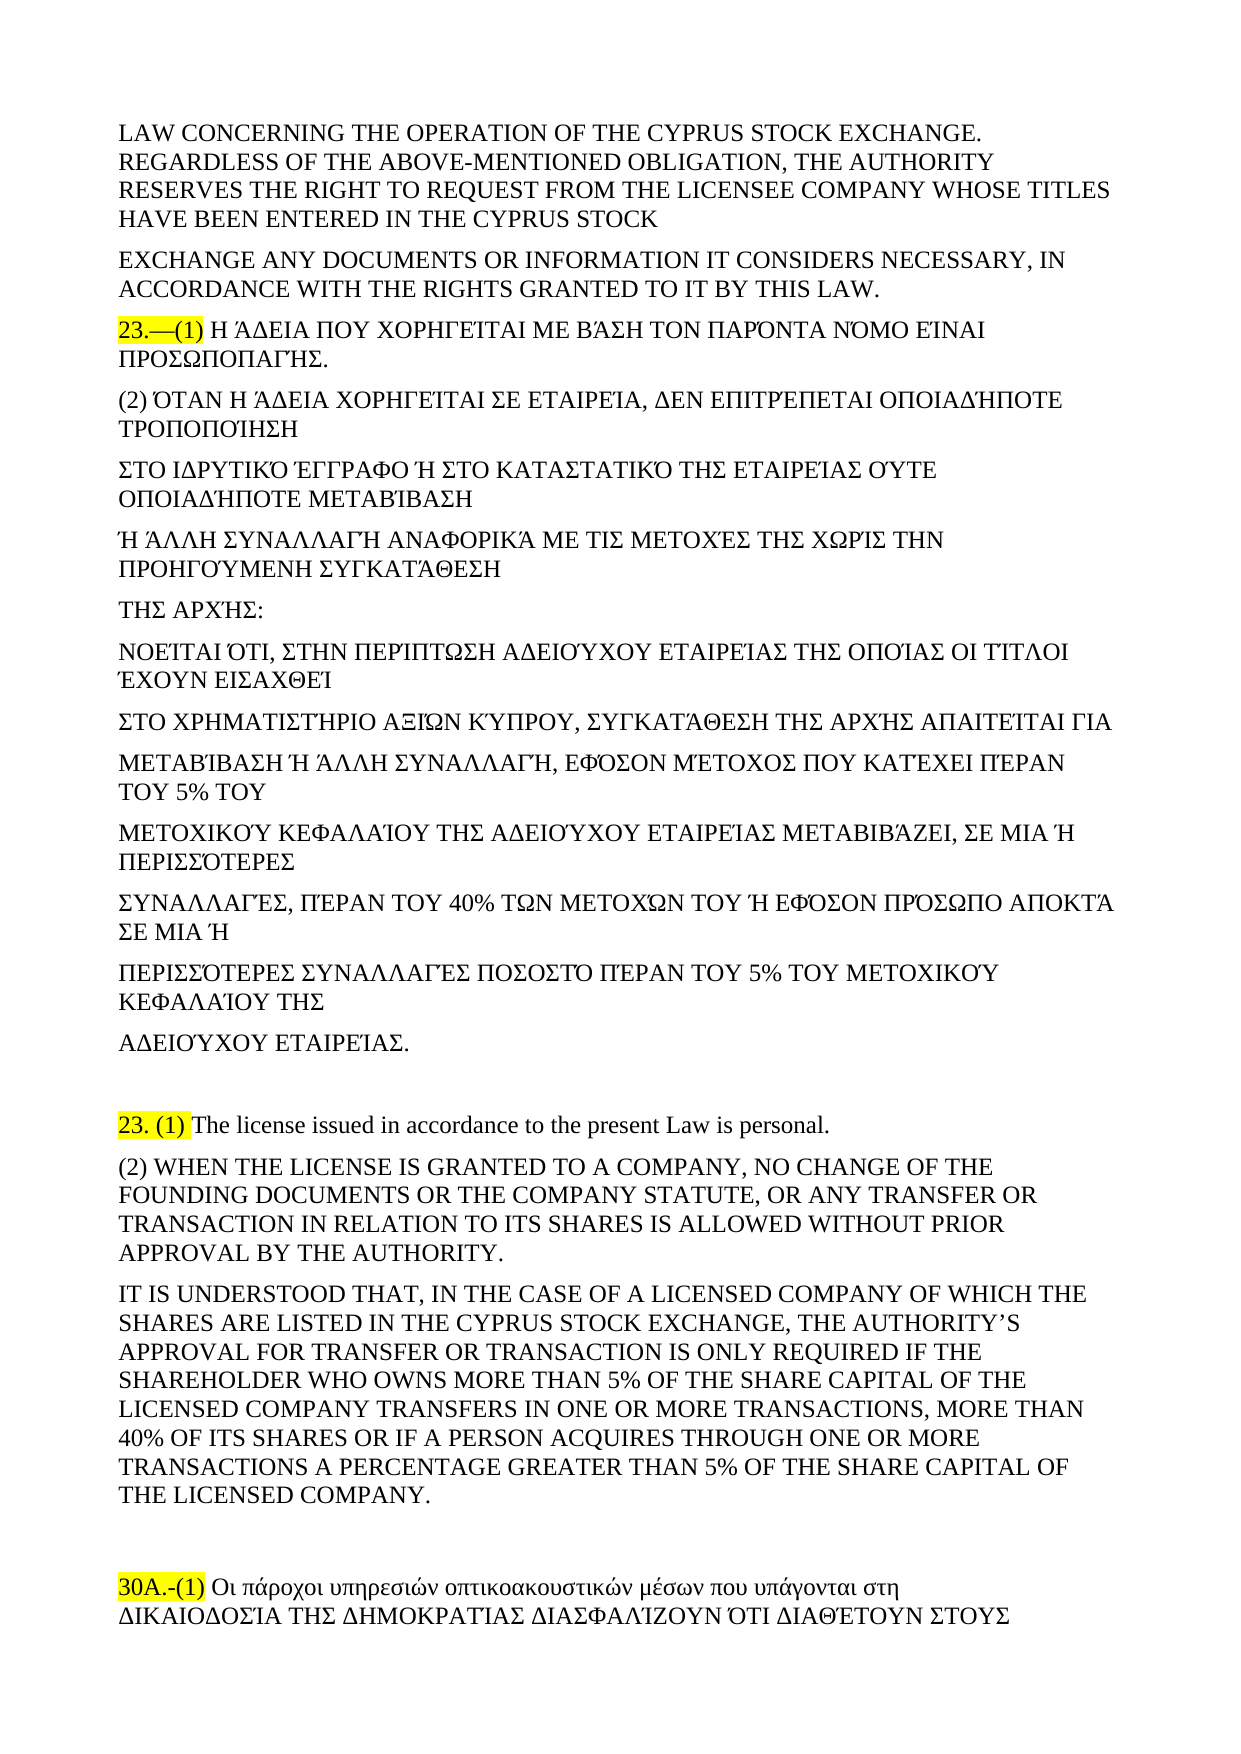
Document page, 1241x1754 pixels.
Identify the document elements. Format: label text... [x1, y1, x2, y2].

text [118, 118, 1122, 233]
text μεταβίβαση ή άλλη συναλλαγή, εφόσον μέτοχος που κατέχει πέραν του 5% του [118, 748, 1122, 806]
text 23.—(1) Η άδεια που χορηγείται με βάση τον παρόντα Νόμο είναι προσωποπαγής. [118, 316, 1122, 373]
text αδειούχου εταιρείας. [118, 1028, 1122, 1057]
text (2) When the license is granted to a company, no change of the founding documents or the company statute, or any transfer or transaction in relation to its shares is allowed without prior approval by the Authority. [118, 1152, 1122, 1267]
text περισσότερες συναλλαγές ποσοστό πέραν του 5% του μετοχικού κεφαλαίου της [118, 958, 1122, 1016]
text ή άλλη συναλλαγή αναφορικά με τις μετοχές της χωρίς την προηγούμενη συγκατάθεση [118, 526, 1122, 583]
text Exchange any documents or information it considers necessary, in accordance with the rights granted to it by this Law. [118, 246, 1122, 303]
text 30Α.-(1) Οι πάροχοι υπηρεσιών οπτικοακουστικών μέσων που υπάγονται στη [205, 1572, 1122, 1601]
text It is understood that, in the case of a licensed company of which the shares are listed in the Cyprus Stock Exchange, the Authority’s approval for transfer or transaction is only required if the shareholder who owns more than 5% of the share capital of the licensed company transfers in one or more transactions, more than 40% of its shares or if a person acquires through one or more transactions a percentage greater than 5% of the share capital of the licensed company. [118, 1279, 1122, 1509]
text στο Χρηματιστήριο Αξιών Κύπρου, συγκατάθεση της Αρχής απαιτείται για [118, 707, 1122, 736]
text της Αρχής: [118, 596, 1122, 624]
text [118, 1601, 1122, 1630]
text συναλλαγές, πέραν του 40% των μετοχών του ή εφόσον πρόσωπο αποκτά σε μια ή [118, 888, 1122, 946]
text στο ιδρυτικό έγγραφο ή στο καταστατικό της εταιρείας ούτε οποιαδήποτε μεταβίβαση [118, 456, 1122, 513]
text Νοείται ότι, στην περίπτωση αδειούχου εταιρείας της οποίας οι τίτλοι έχουν εισαχθεί [118, 637, 1122, 694]
text (2) Όταν η άδεια χορηγείται σε εταιρεία, δεν επιτρέπεται οποιαδήποτε τροποποίηση [118, 386, 1122, 443]
text 23. (1) The license issued in accordance to the present Law is personal. [191, 1111, 1122, 1139]
text μετοχικού κεφαλαίου της αδειούχου εταιρείας μεταβιβάζει, σε μια ή περισσότερες [118, 818, 1122, 876]
